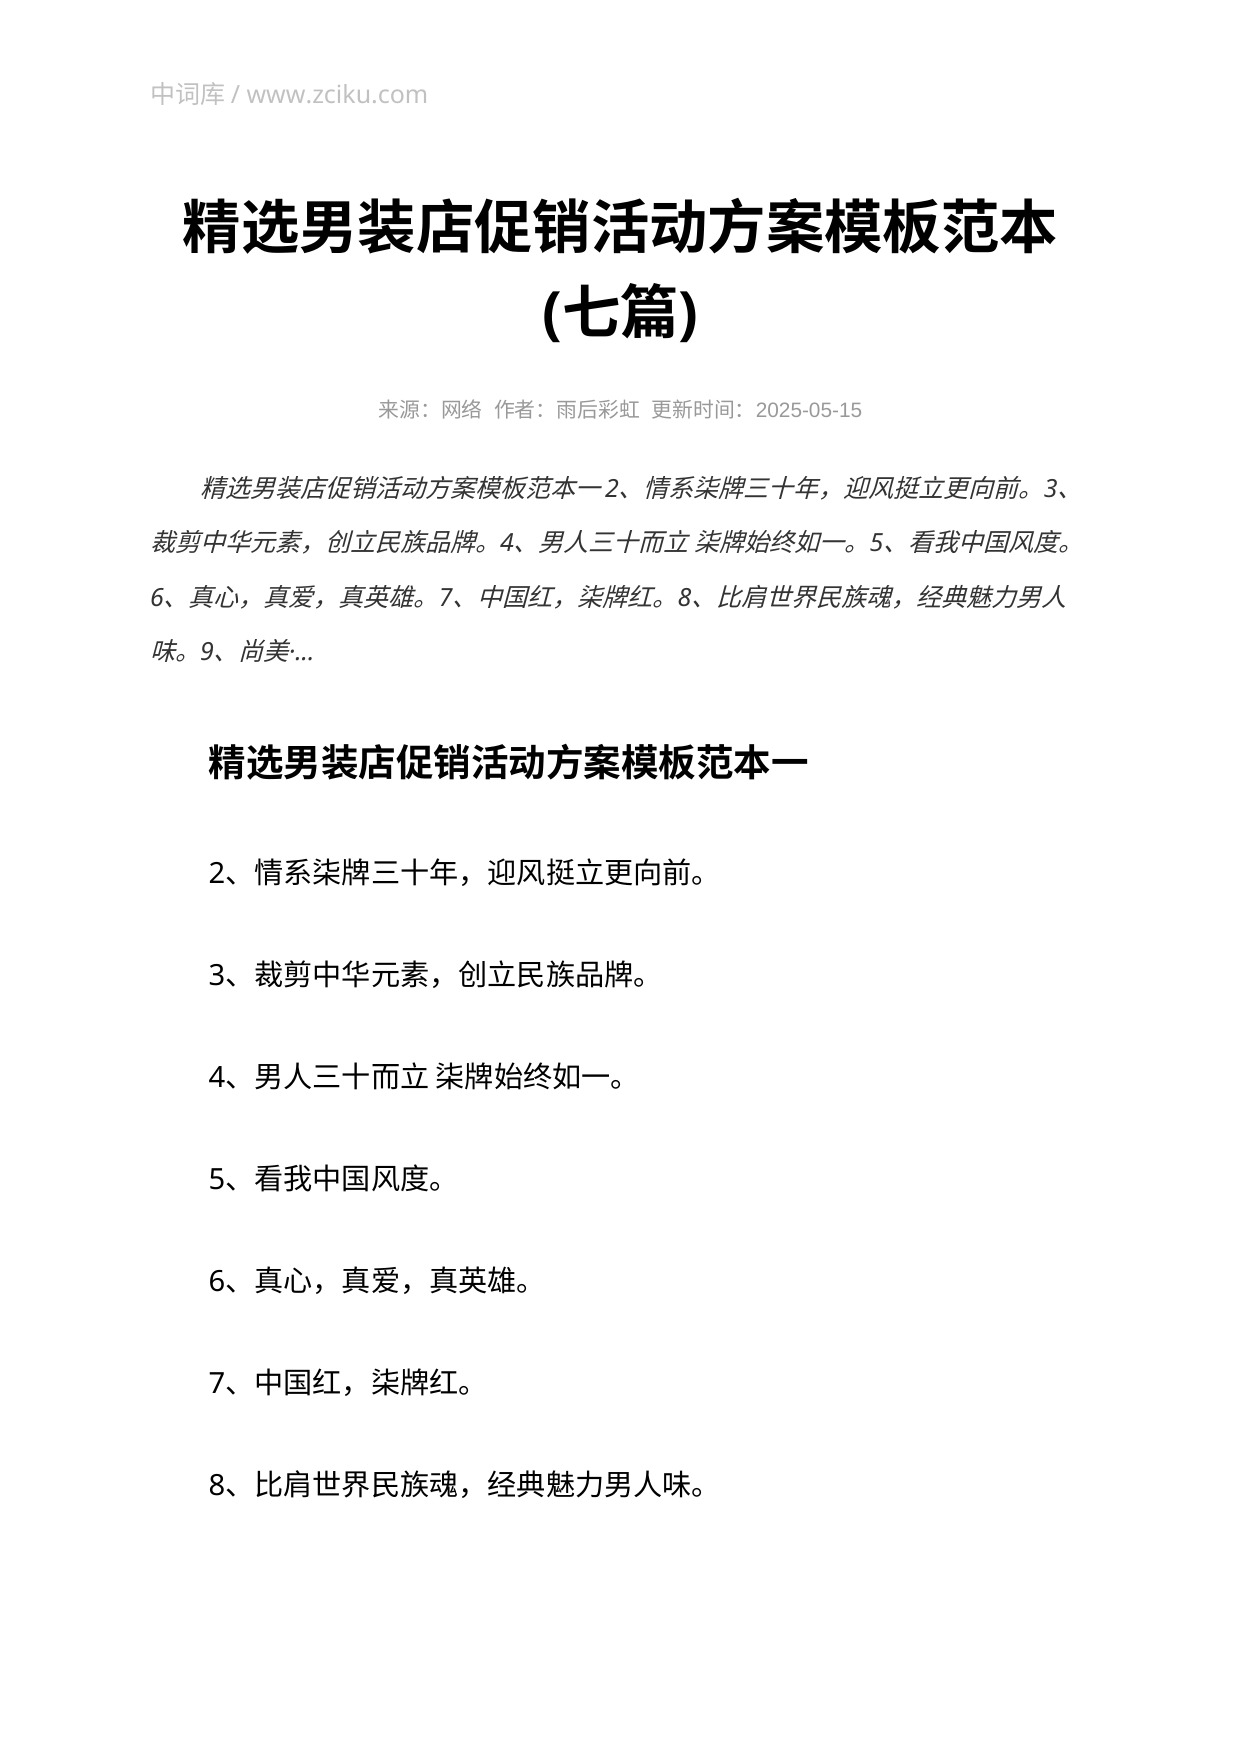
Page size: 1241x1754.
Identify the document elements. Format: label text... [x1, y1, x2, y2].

text 来源：网络 作者：雨后彩虹 更新时间：2025-05-15 [150, 397, 1090, 421]
text 2、情系柒牌三十年，迎风挺立更向前。 [150, 850, 1090, 892]
text 精选男装店促销活动方案模板范本一 [150, 733, 1090, 787]
text 精选男装店促销活动方案模板范本一2、情系柒牌三十年，迎风挺立更向前。3、裁剪中华元素，创立民族品牌。4、男人三十而立 柒牌始终如一。5、看我中国风度。6、真心，真爱，真英雄。7、中国红，柒牌红。8、比肩世界民族魂，经典魅力男人味。9、尚美·... [150, 468, 1090, 668]
text 3、裁剪中华元素，创立民族品牌。 [150, 952, 1090, 994]
text 7、中国红，柒牌红。 [150, 1360, 1090, 1402]
subtitle 精选男装店促销活动方案模板范本(七篇) [150, 181, 1090, 351]
text 5、看我中国风度。 [150, 1156, 1090, 1198]
text 4、男人三十而立 柒牌始终如一。 [150, 1054, 1090, 1096]
text 8、比肩世界民族魂，经典魅力男人味。 [150, 1462, 1090, 1504]
text 6、真心，真爱，真英雄。 [150, 1258, 1090, 1300]
